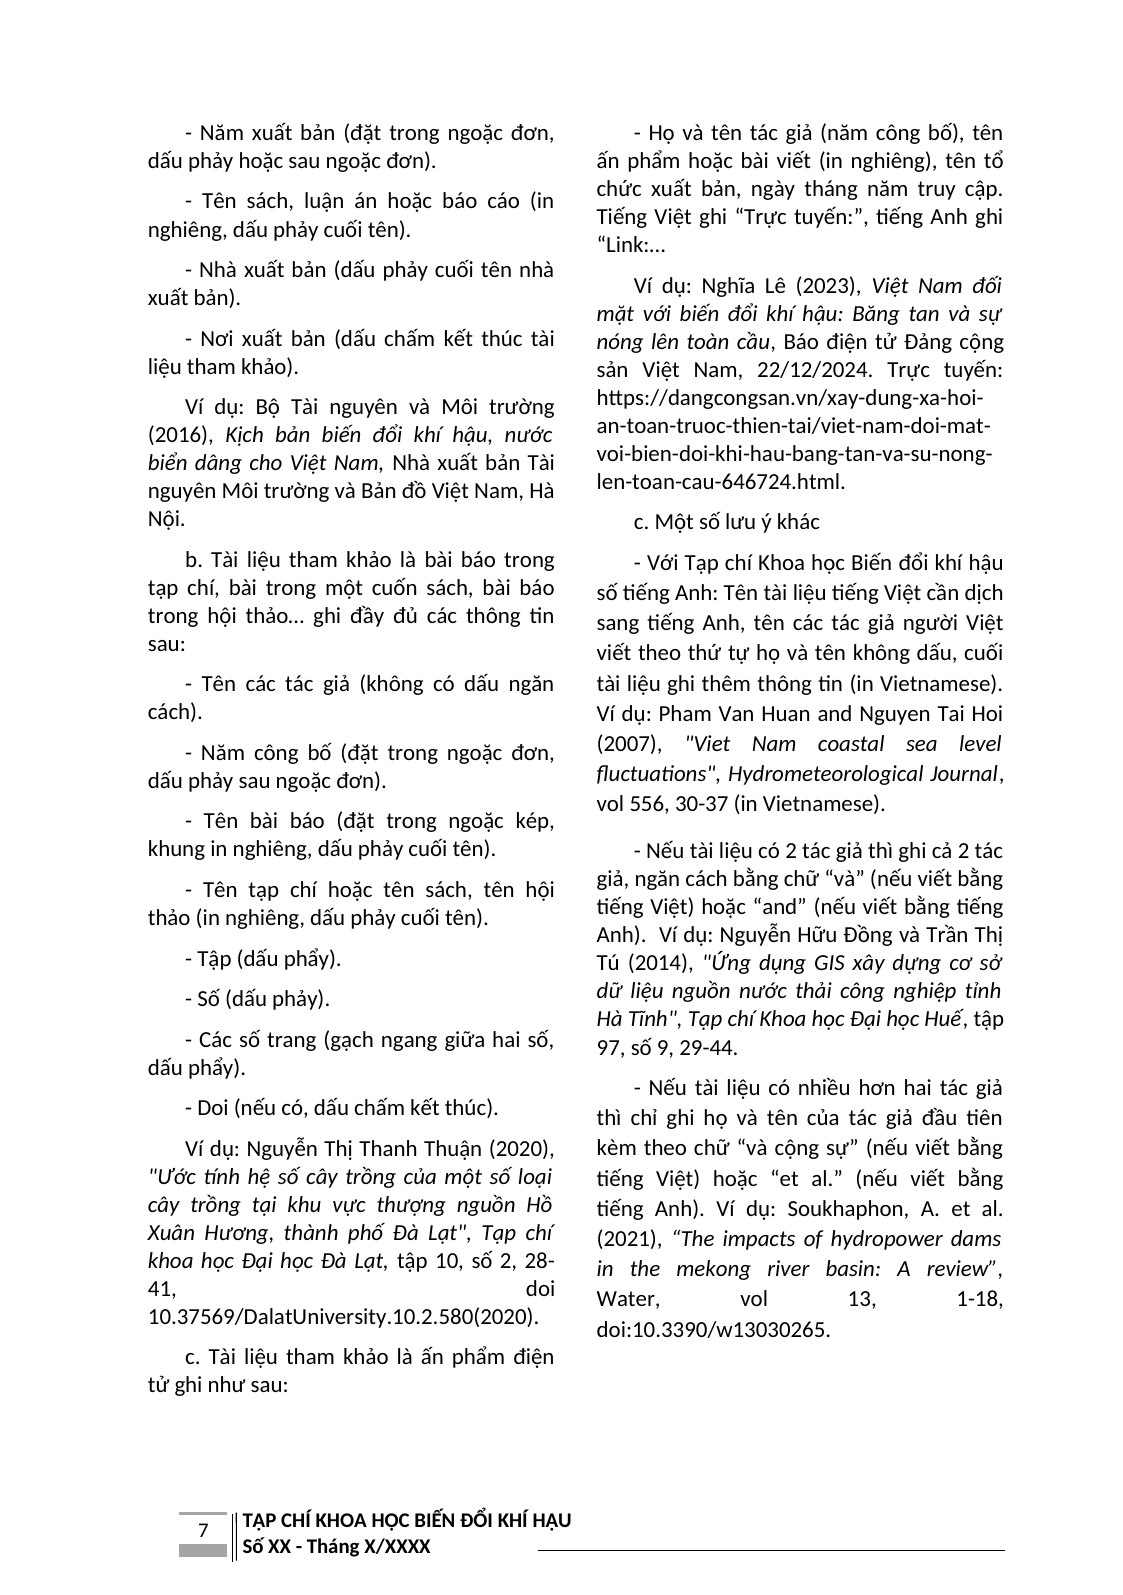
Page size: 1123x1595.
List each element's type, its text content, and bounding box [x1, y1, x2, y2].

list - Năm xuất bản (đặt trong ngoặc đơn, dấu phảy hoặc sau ngoặc đơn). [148, 118, 555, 174]
list c. Một số lưu ý khác [596, 507, 1004, 535]
list - Nhà xuất bản (dấu phảy cuối tên nhà xuất bản). [148, 255, 555, 311]
list c. Tài liệu tham khảo là ấn phẩm điện tử ghi như sau: [148, 1342, 555, 1398]
text - Nếu tài liệu có nhiều hơn hai tác giả thì chỉ ghi họ và tên của tác giả đầu tiên kèm theo chữ “và cộng sự” (nếu viết bằng tiếng Việt) hoặc “et al.” (nếu viết bằng tiếng Anh). Ví dụ: Soukhaphon, A. et al. (2021), “The impacts of hydropower dams in the mekong river basin: A review”, Water, vol 13, 1-18, doi:10.3390/w13030265. [596, 1073, 1004, 1343]
list - Tên các tác giả (không có dấu ngăn cách). [148, 669, 555, 726]
list - Số (dấu phảy). [148, 984, 555, 1012]
list - Năm công bố (đặt trong ngoặc đơn, dấu phảy sau ngoặc đơn). [148, 738, 555, 794]
text - Với Tạp chí Khoa học Biến đổi khí hậu số tiếng Anh: Tên tài liệu tiếng Việt cần dịch sang tiếng Anh, tên các tác giả người Việt viết theo thứ tự họ và tên không dấu, cuối tài liệu ghi thêm thông tin (in Vietnamese). Ví dụ: Pham Van Huan and Nguyen Tai Hoi (2007), "Viet Nam coastal sea level fluctuations", Hydrometeorological Journal, vol 556, 30-37 (in Vietnamese). [596, 548, 1004, 818]
list Ví dụ: Nghĩa Lê (2023), Việt Nam đối mặt với biến đổi khí hậu: Băng tan và sự nóng lên toàn cầu, Báo điện tử Đảng cộng sản Việt Nam, 22/12/2024. Trực tuyến: https://dangcongsan.vn/xay-dung-xa-hoi-an-toan-truoc-thien-tai/viet-nam-doi-mat-voi-bien-doi-khi-hau-bang-tan-va-su-nong-len-toan-cau-646724.html. [596, 271, 1004, 495]
list - Các số trang (gạch ngang giữa hai số, dấu phẩy). [148, 1025, 555, 1081]
list - Nếu tài liệu có 2 tác giả thì ghi cả 2 tác giả, ngăn cách bằng chữ “và” (nếu viết bằng tiếng Việt) hoặc “and” (nếu viết bằng tiếng Anh). Ví dụ: Nguyễn Hữu Đồng và Trần Thị Tú (2014), "Ứng dụng GIS xây dựng cơ sở dữ liệu nguồn nước thải công nghiệp tỉnh Hà Tĩnh", Tạp chí Khoa học Đại học Huế, tập 97, số 9, 29-44. [596, 836, 1004, 1061]
list - Tập (dấu phẩy). [148, 944, 555, 972]
list - Doi (nếu có, dấu chấm kết thúc). [148, 1093, 555, 1121]
list - Tên sách, luận án hoặc báo cáo (in nghiêng, dấu phảy cuối tên). [148, 187, 555, 243]
list - Tên tạp chí hoặc tên sách, tên hội thảo (in nghiêng, dấu phảy cuối tên). [148, 875, 555, 931]
list Ví dụ: Bộ Tài nguyên và Môi trường (2016), Kịch bản biến đổi khí hậu, nước biển dâng cho Việt Nam, Nhà xuất bản Tài nguyên Môi trường và Bản đồ Việt Nam, Hà Nội. [148, 392, 555, 532]
list - Họ và tên tác giả (năm công bố), tên ấn phẩm hoặc bài viết (in nghiêng), tên tổ chức xuất bản, ngày tháng năm truy cập. Tiếng Việt ghi “Trực tuyến:”, tiếng Anh ghi “Link:… [596, 118, 1004, 258]
list - Tên bài báo (đặt trong ngoặc kép, khung in nghiêng, dấu phảy cuối tên). [148, 807, 555, 863]
list - Nơi xuất bản (dấu chấm kết thúc tài liệu tham khảo). [148, 324, 555, 380]
list b. Tài liệu tham khảo là bài báo trong tạp chí, bài trong một cuốn sách, bài báo trong hội thảo… ghi đầy đủ các thông tin sau: [148, 545, 555, 657]
list Ví dụ: Nguyễn Thị Thanh Thuận (2020), "Ước tính hệ số cây trồng của một số loại cây trồng tại khu vực thượng nguồn Hồ Xuân Hương, thành phố Đà Lạt", Tạp chí khoa học Đại học Đà Lạt, tập 10, số 2, 28-41, doi 10.37569/DalatUniversity.10.2.580(2020). [148, 1134, 555, 1330]
